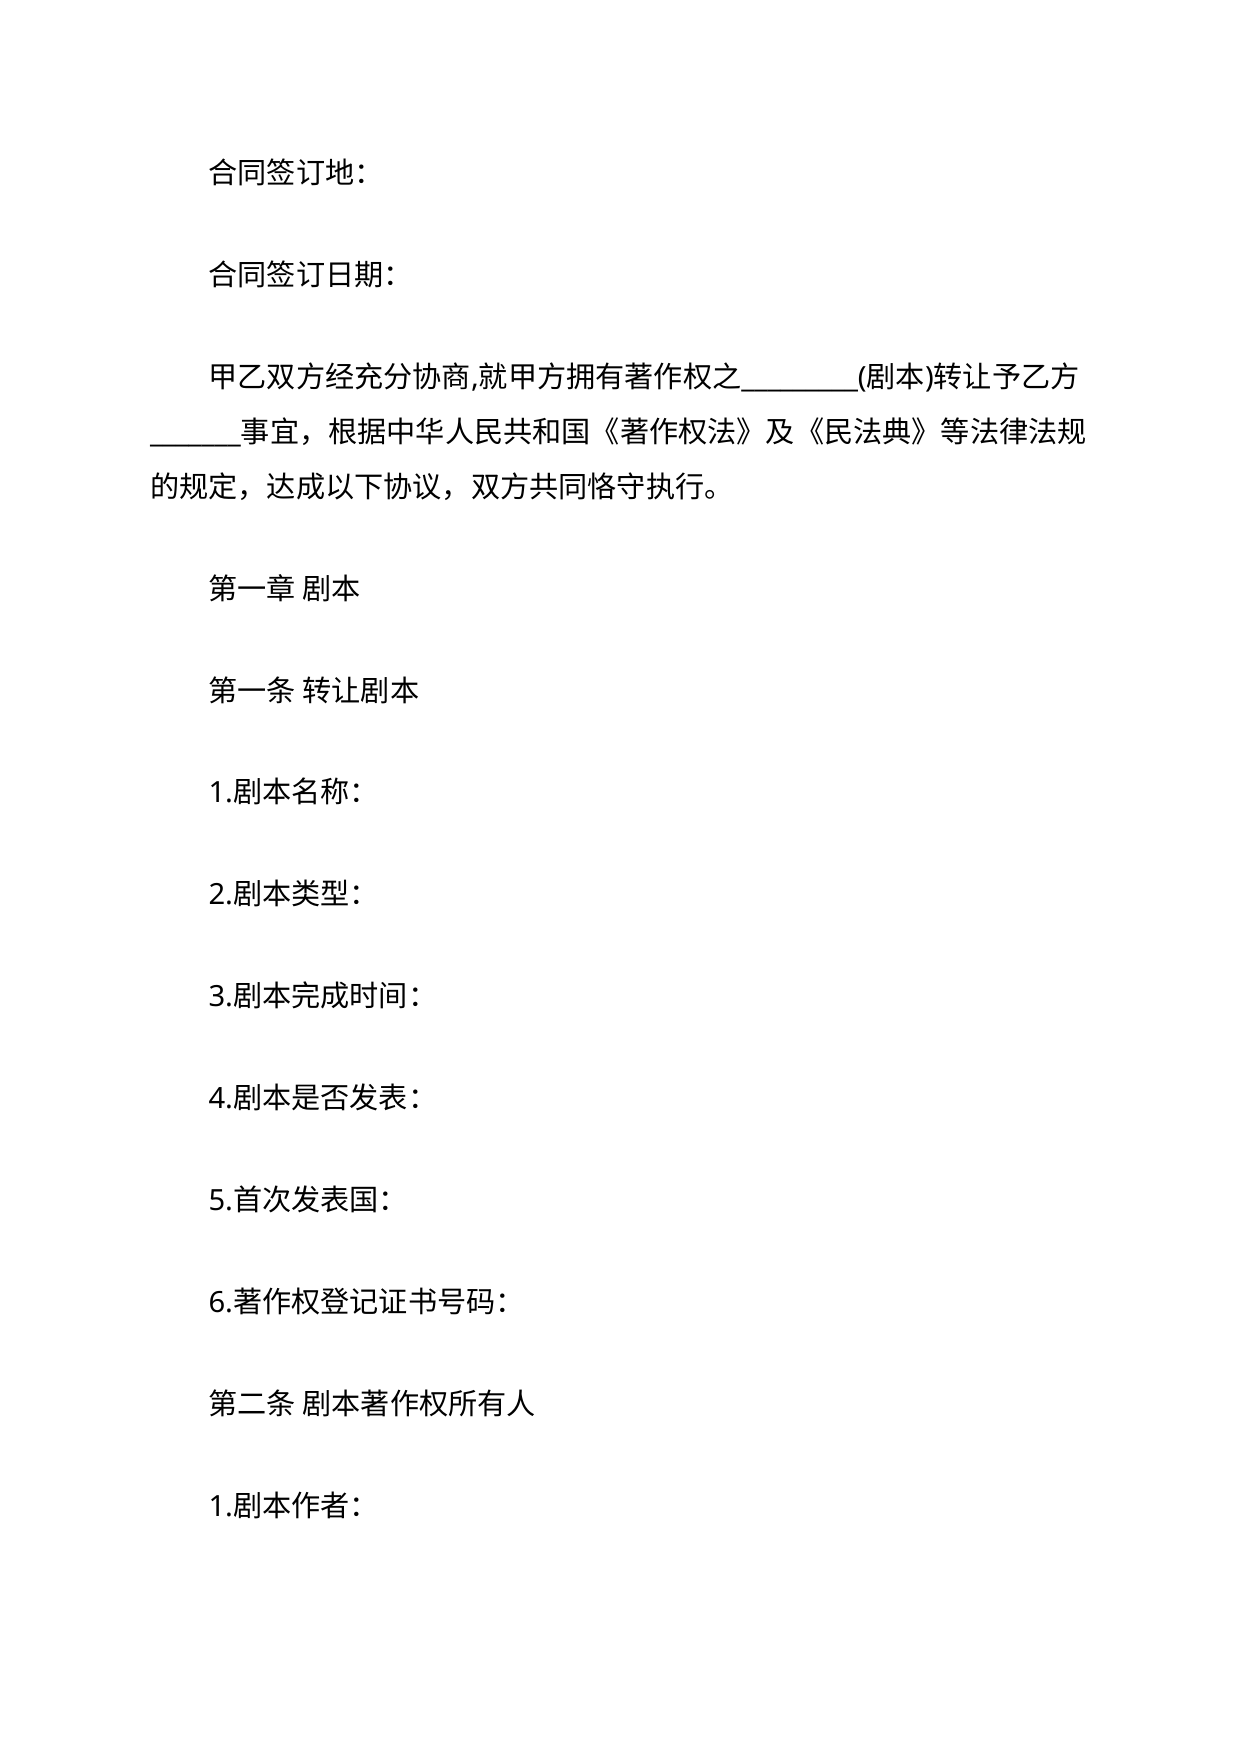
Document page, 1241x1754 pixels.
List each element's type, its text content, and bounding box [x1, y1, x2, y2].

text 合同签订日期： [150, 252, 1090, 294]
text 6.著作权登记证书号码： [150, 1279, 1090, 1321]
text 4.剧本是否发表： [150, 1075, 1090, 1117]
text 第二条 剧本著作权所有人 [150, 1381, 1090, 1423]
text 甲乙双方经充分协商,就甲方拥有著作权之_________(剧本)转让予乙方_______事宜，根据中华人民共和国《著作权法》及《民法典》等法律法规的规定，达成以下协议，双方共同恪守执行。 [150, 353, 1090, 506]
text 1.剧本名称： [150, 769, 1090, 811]
text 3.剧本完成时间： [150, 973, 1090, 1015]
text 第一章 剧本 [150, 565, 1090, 608]
text 第一条 转让剧本 [150, 667, 1090, 709]
text 5.首次发表国： [150, 1177, 1090, 1219]
text 合同签订地： [150, 150, 1090, 192]
text 1.剧本作者： [150, 1482, 1090, 1525]
text 2.剧本类型： [150, 871, 1090, 913]
